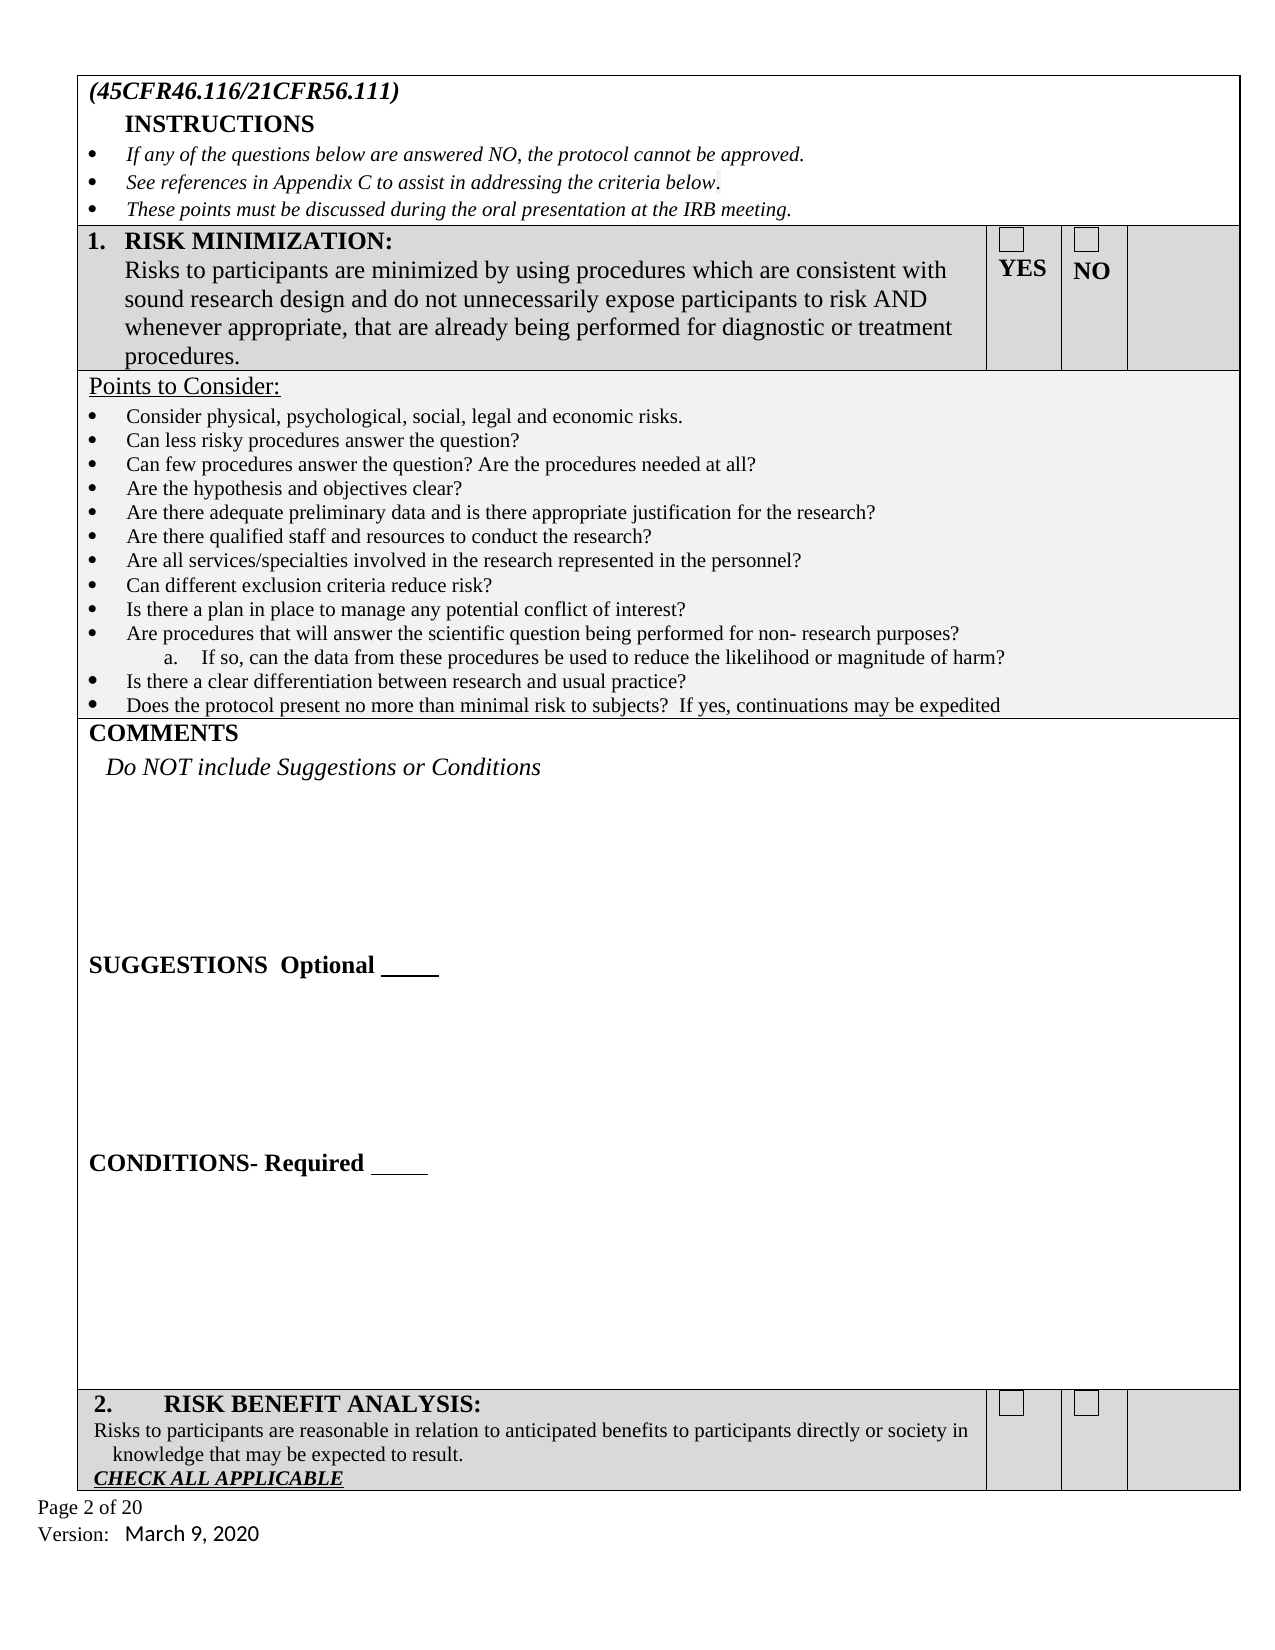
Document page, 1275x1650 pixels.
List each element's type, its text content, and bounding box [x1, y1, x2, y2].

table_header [78, 76, 1239, 225]
table_cell YES [987, 1390, 1061, 1490]
table_cell NO [1062, 1390, 1127, 1490]
table_cell YES [987, 226, 1061, 370]
table_cell Points to Consider: Consider physical, psychological, social, legal and economic risks. Can less risky procedures answer the question? Can few procedures answer the question? Are the procedures needed at all? Are the hypothesis and objectives clear? Are there adequate preliminary data and is there appropriate justification for the research? Are there qualified staff and resources to conduct the research? Are all services/specialties involved in the research represented in the personnel? Can different exclusion criteria reduce risk? Is there a plan in place to manage any potential conflict of interest? Are procedures that will answer the scientific question being performed for non- research purposes? If so, can the data from these procedures be used to reduce the likelihood or magnitude of harm? Is there a clear differentiation between research and usual practice? Does the protocol present no more than minimal risk to subjects? If yes, continuations may be expedited [78, 371, 1239, 717]
table_cell NO [1062, 226, 1127, 370]
table_cell COMMENTS Do NOT include Suggestions or Conditions SUGGESTIONS Optional CONDITIONS- Required [78, 719, 1239, 1388]
table_cell [1128, 1390, 1239, 1490]
table_cell RISK MINIMIZATION: Risks to participants are minimized by using procedures which are consistent with sound research design and do not unnecessarily expose participants to risk AND whenever appropriate, that are already being performed for diagnostic or treatment procedures. [78, 226, 986, 370]
table_cell [1128, 226, 1239, 370]
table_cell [78, 1390, 986, 1490]
